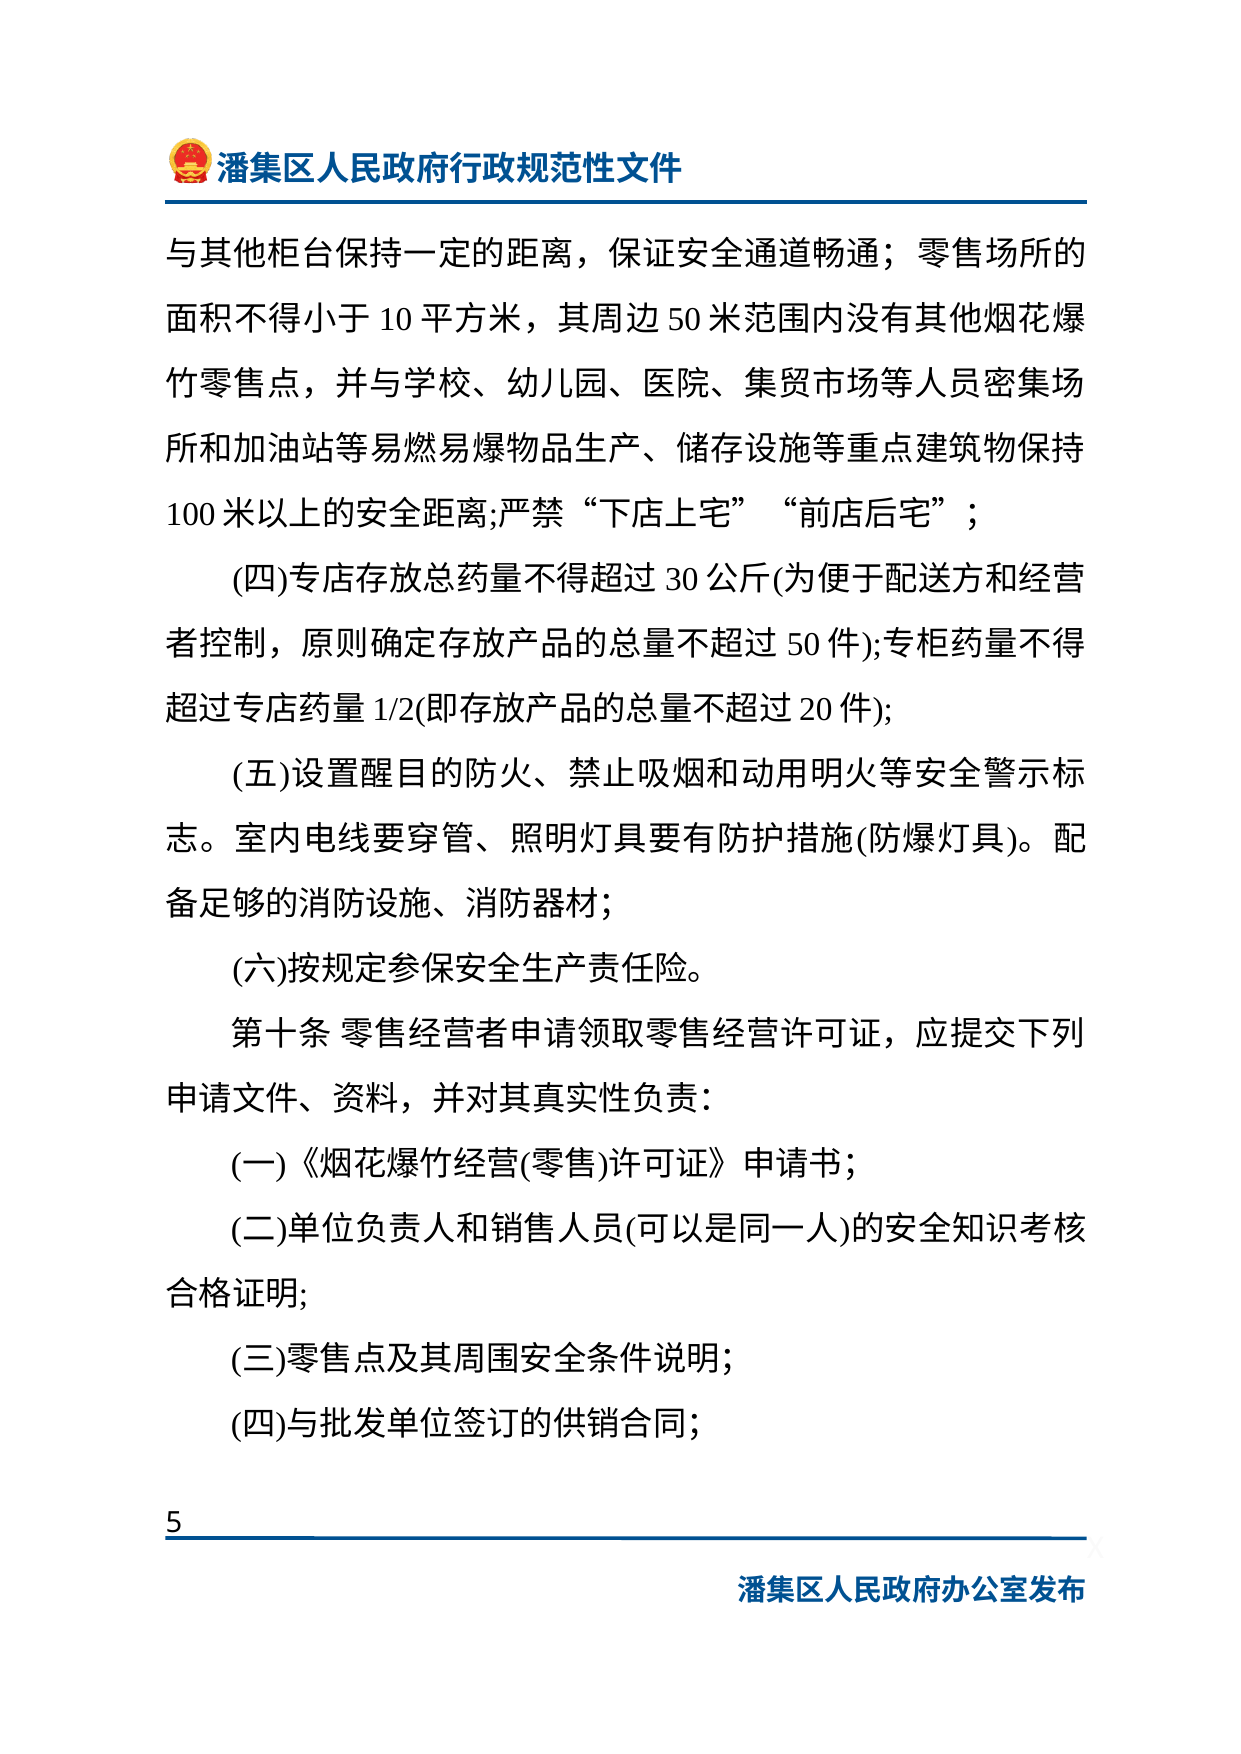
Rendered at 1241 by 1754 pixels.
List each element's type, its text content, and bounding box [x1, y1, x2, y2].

text (五)设置醒目的防火、禁止吸烟和动用明火等安全警示标志。室内电线要穿管、照明灯具要有防护措施(防爆灯具)。配备足够的消防设施、消防器材； [165, 739, 1087, 934]
text (四)与批发单位签订的供销合同； [165, 1389, 1087, 1454]
text 第十条 零售经营者申请领取零售经营许可证，应提交下列申请文件、资料，并对其真实性负责： [165, 999, 1087, 1129]
text (三)零售点及其周围安全条件说明； [165, 1324, 1087, 1389]
text (六)按规定参保安全生产责任险。 [165, 934, 1087, 999]
text (一)《烟花爆竹经营(零售)许可证》申请书； [165, 1129, 1087, 1194]
picture [165, 136, 216, 187]
text (二)单位负责人和销售人员(可以是同一人)的安全知识考核合格证明; [165, 1194, 1087, 1324]
text (四)专店存放总药量不得超过30公斤(为便于配送方和经营者控制，原则确定存放产品的总量不超过50件);专柜药量不得超过专店药量1/2(即存放产品的总量不超过20件); [165, 544, 1087, 739]
